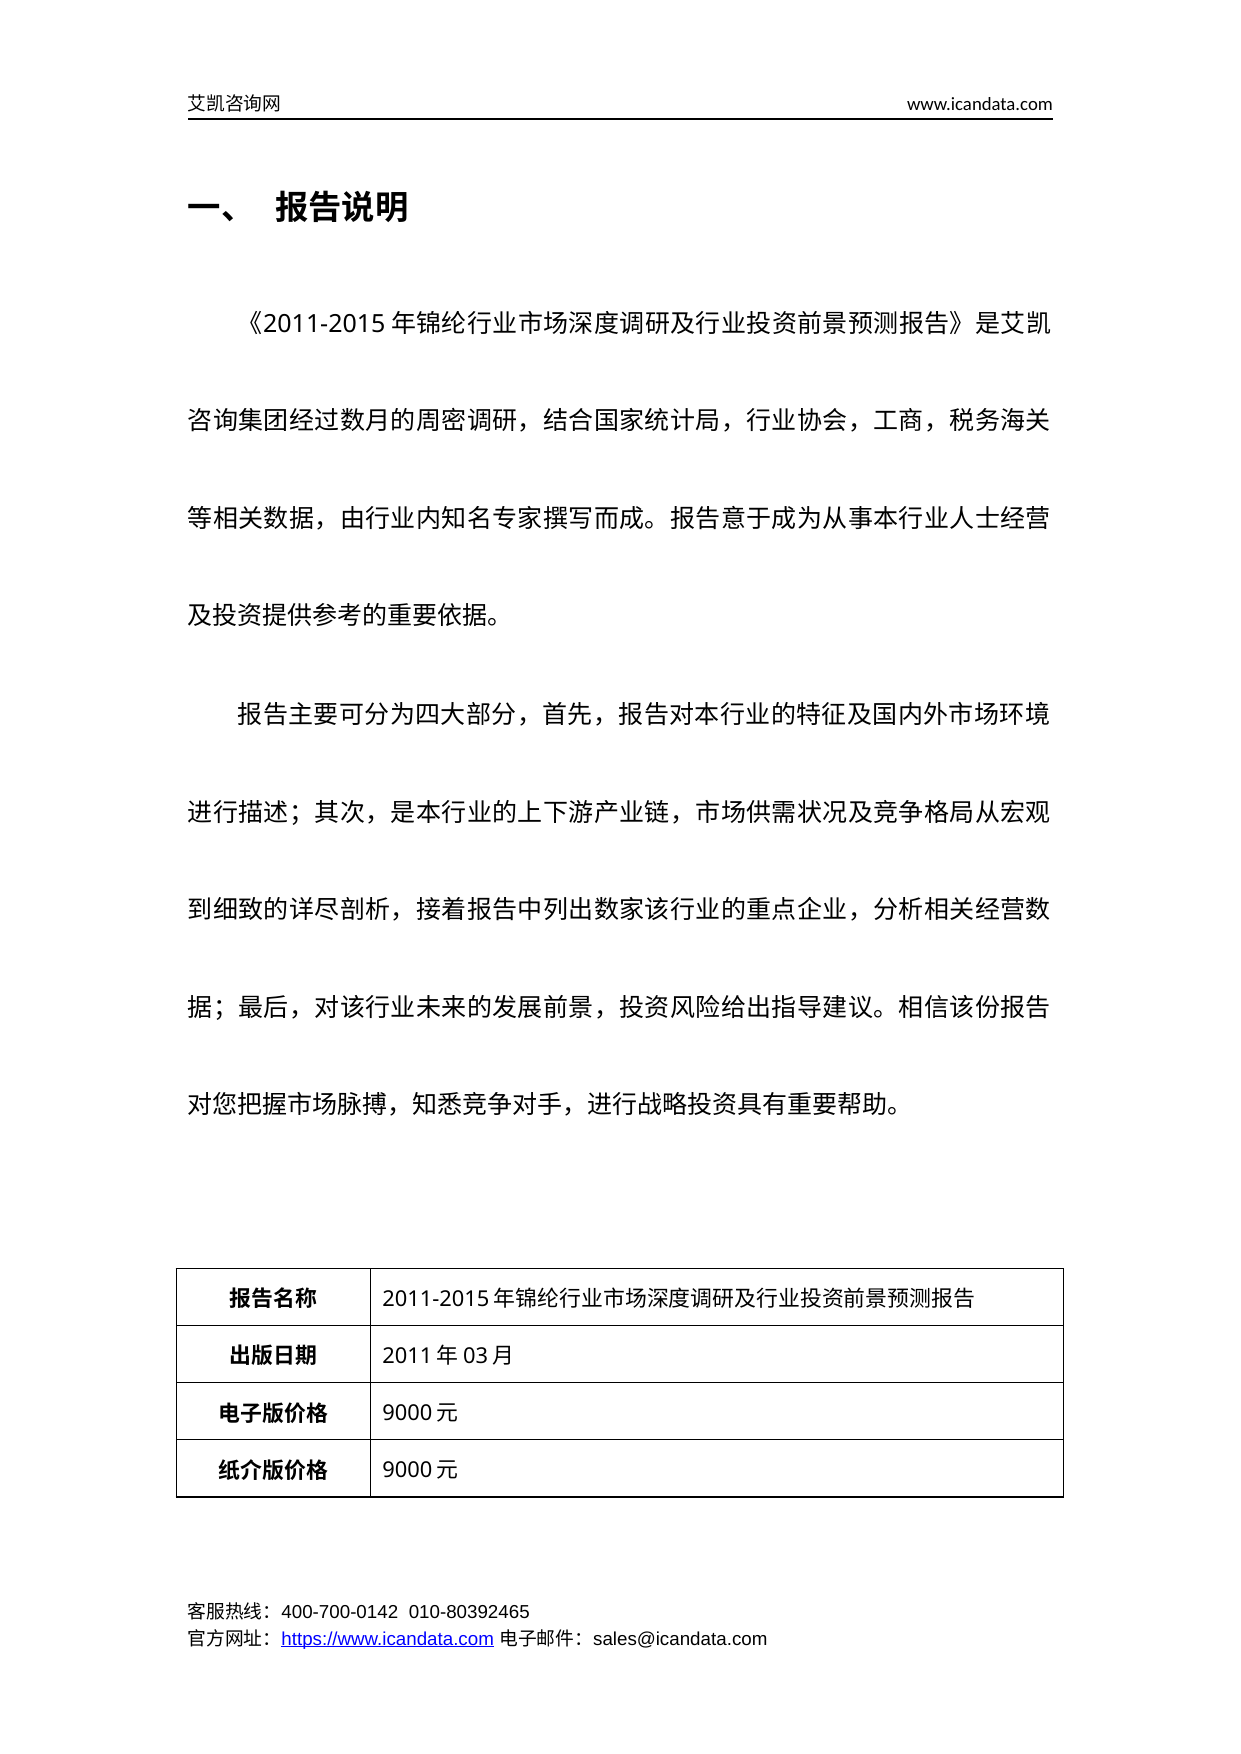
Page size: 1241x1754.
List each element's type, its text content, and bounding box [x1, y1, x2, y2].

table_cell 9000元 [371, 1383, 1063, 1439]
table_header 2011-2015年锦纶行业市场深度调研及行业投资前景预测报告 [371, 1269, 1063, 1325]
table_cell 电子版价格 [177, 1383, 370, 1439]
table_cell 出版日期 [177, 1326, 370, 1382]
subtitle 报告说明 [187, 172, 1053, 237]
text 报告主要可分为四大部分，首先，报告对本行业的特征及国内外市场环境进行描述；其次，是本行业的上下游产业链，市场供需状况及竞争格局从宏观到细致的详尽剖析，接着报告中列出数家该行业的重点企业，分析相关经营数据；最后，对该行业未来的发展前景，投资风险给出指导建议。相信该份报告对您把握市场脉搏，知悉竞争对手，进行战略投资具有重要帮助。 [187, 681, 1053, 1136]
table_header 报告名称 [177, 1269, 370, 1325]
table_cell 9000元 [371, 1440, 1063, 1496]
table_cell 2011年03月 [371, 1326, 1063, 1382]
table_cell 纸介版价格 [177, 1440, 370, 1496]
text 《2011-2015年锦纶行业市场深度调研及行业投资前景预测报告》是艾凯咨询集团经过数月的周密调研，结合国家统计局，行业协会，工商，税务海关等相关数据，由行业内知名专家撰写而成。报告意于成为从事本行业人士经营及投资提供参考的重要依据。 [187, 289, 1053, 646]
